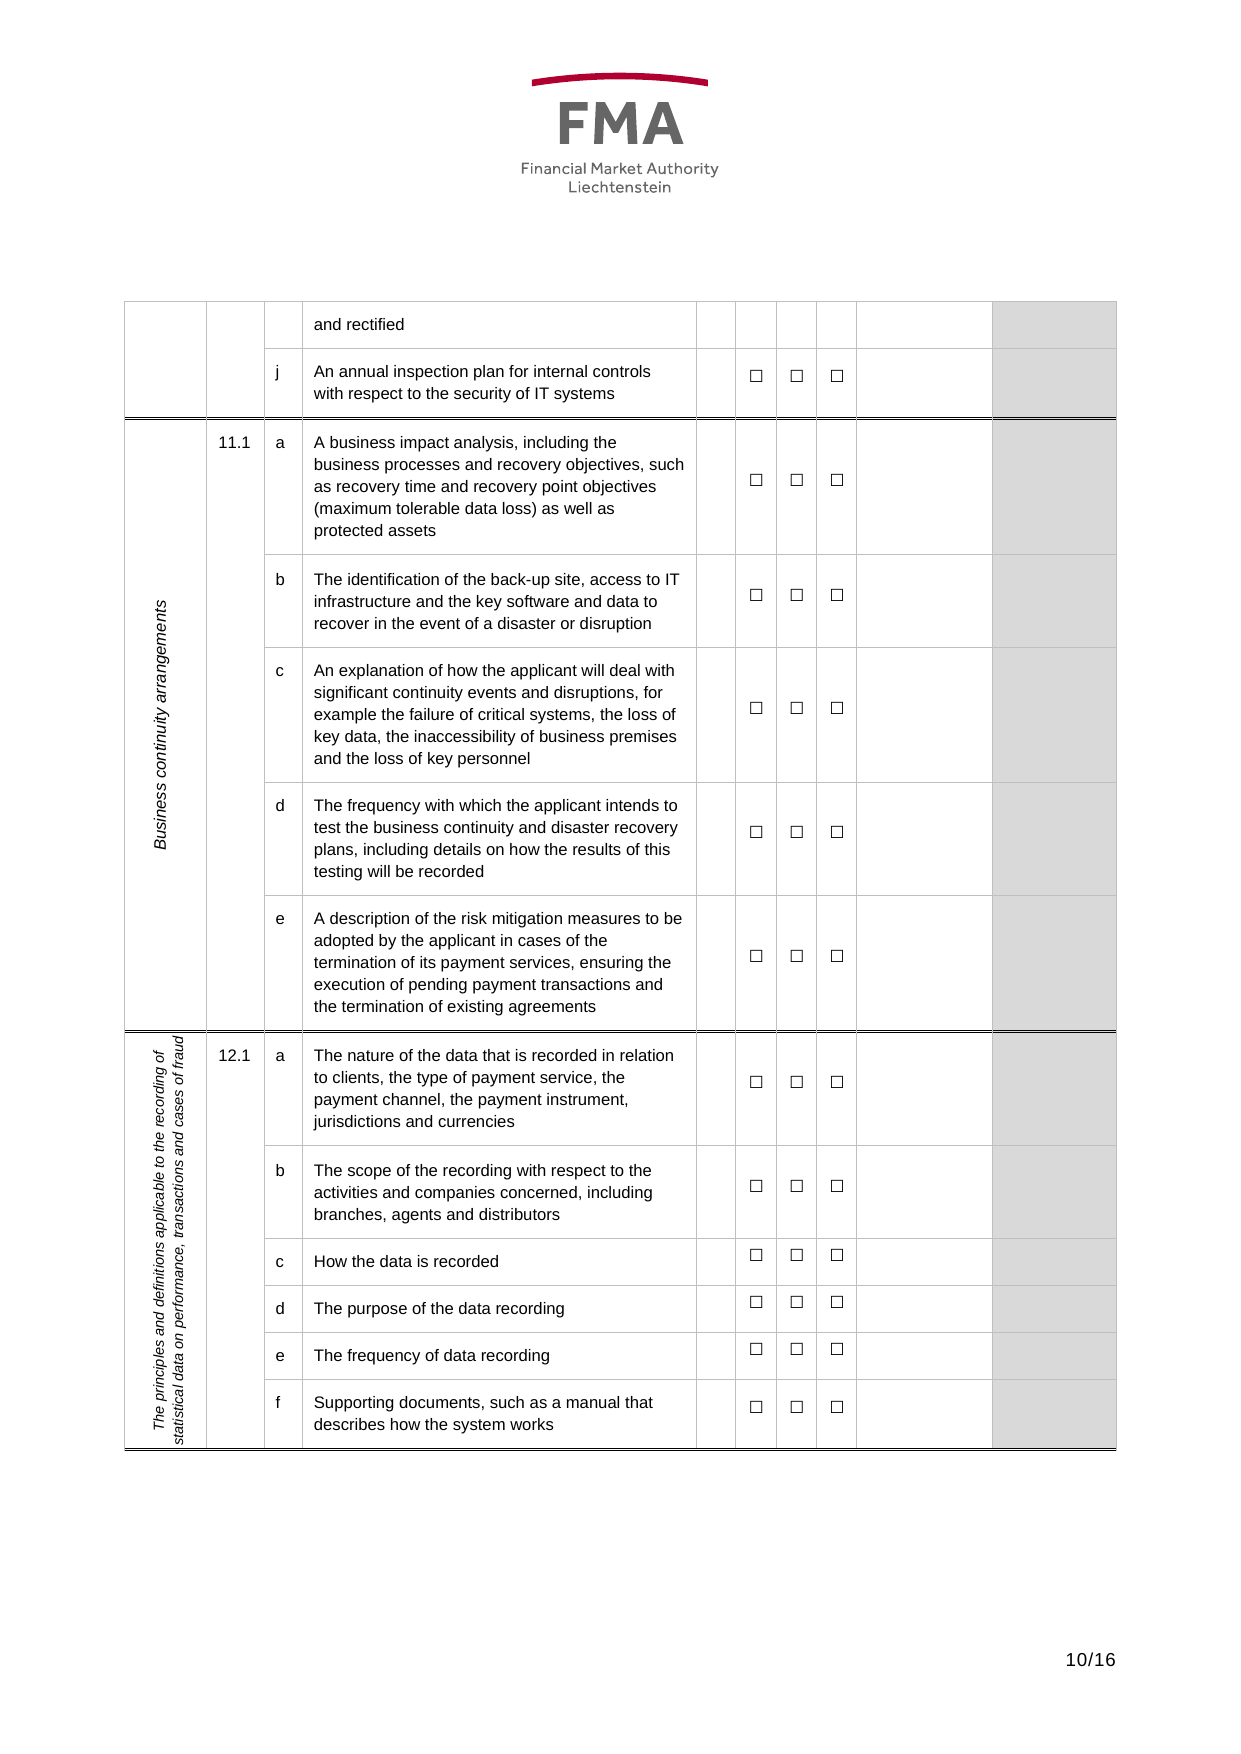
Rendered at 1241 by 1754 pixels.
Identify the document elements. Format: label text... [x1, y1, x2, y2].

table_cell [697, 555, 735, 647]
table_cell d [265, 783, 302, 895]
table_cell [697, 302, 735, 348]
table_cell [736, 349, 776, 417]
table_cell The frequency with which the applicant intends to test the business continuity and disaster recovery plans, including details on how the results of this testing will be recorded [303, 783, 696, 895]
table_cell [857, 783, 992, 895]
table_cell [857, 302, 992, 348]
table_cell [993, 420, 1116, 554]
table_cell Supporting documents, such as a manual that describes how the system works [303, 1380, 696, 1448]
table_cell [993, 1333, 1116, 1379]
table_cell [697, 1380, 735, 1448]
table_cell A business impact analysis, including the business processes and recovery objectives, such as recovery time and recovery point objectives (maximum tolerable data loss) as well as protected assets [303, 420, 696, 554]
table_cell [993, 1033, 1116, 1145]
table_cell [857, 1146, 992, 1238]
table_cell [817, 1286, 856, 1332]
table_cell [777, 420, 816, 554]
table_cell [736, 648, 776, 782]
table_cell d [265, 1286, 302, 1332]
table_cell [857, 1380, 992, 1448]
table_cell An annual inspection plan for internal controls with respect to the security of IT systems [303, 349, 696, 417]
table_cell An explanation of how the applicant will deal with significant continuity events and disruptions, for example the failure of critical systems, the loss of key data, the inaccessibility of business premises and the loss of key personnel [303, 648, 696, 782]
table_cell [817, 1146, 856, 1238]
table_cell [736, 302, 776, 348]
table_cell c [265, 1239, 302, 1285]
table_cell [777, 1333, 816, 1379]
table_cell [736, 1333, 776, 1379]
table_cell [697, 1146, 735, 1238]
table_cell [817, 648, 856, 782]
table_cell [697, 1239, 735, 1285]
table_cell [817, 896, 856, 1030]
table_cell [697, 783, 735, 895]
table_cell [777, 1239, 816, 1285]
table_cell j [265, 349, 302, 417]
table_cell [736, 1286, 776, 1332]
table_cell [993, 555, 1116, 647]
table_cell [697, 1286, 735, 1332]
table_cell [736, 1380, 776, 1448]
table_cell [777, 349, 816, 417]
table_cell [697, 349, 735, 417]
table_cell a [265, 1033, 302, 1145]
table_cell [777, 555, 816, 647]
table_cell [736, 1239, 776, 1285]
table_cell [817, 1239, 856, 1285]
table_cell [857, 896, 992, 1030]
table_cell 11.1 [207, 420, 264, 1030]
table_cell [857, 349, 992, 417]
table_cell [857, 1286, 992, 1332]
table_cell [777, 1033, 816, 1145]
table_cell [857, 1333, 992, 1379]
table_cell [697, 896, 735, 1030]
table_cell f [265, 1380, 302, 1448]
table_cell [777, 648, 816, 782]
table_cell The purpose of the data recording [303, 1286, 696, 1332]
table_cell [993, 1239, 1116, 1285]
table_cell [993, 648, 1116, 782]
table_cell [817, 349, 856, 417]
table_cell b [265, 1146, 302, 1238]
table_cell The nature of the data that is recorded in relation to clients, the type of payment service, the payment channel, the payment instrument, jurisdictions and currencies [303, 1033, 696, 1145]
table_cell [777, 1380, 816, 1448]
table_cell [857, 1033, 992, 1145]
table_cell [993, 349, 1116, 417]
table_cell The scope of the recording with respect to the activities and companies concerned, including branches, agents and distributors [303, 1146, 696, 1238]
table_cell c [265, 648, 302, 782]
table_cell [697, 1033, 735, 1145]
table_cell [993, 1380, 1116, 1448]
table_cell [777, 896, 816, 1030]
table_cell [993, 783, 1116, 895]
table_cell Business continuity arrangements [125, 420, 206, 1030]
table_cell [993, 1146, 1116, 1238]
table_cell a [265, 420, 302, 554]
table_cell A description of the risk mitigation measures to be adopted by the applicant in cases of the termination of its payment services, ensuring the execution of pending payment transactions and the termination of existing agreements [303, 896, 696, 1030]
table_cell [736, 896, 776, 1030]
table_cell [303, 302, 696, 348]
table_cell [777, 1146, 816, 1238]
table_cell [857, 1239, 992, 1285]
table_cell [736, 1033, 776, 1145]
table_cell [993, 302, 1116, 348]
table_cell [777, 302, 816, 348]
table_cell 12.1 [207, 1033, 264, 1448]
table_cell i [265, 302, 302, 348]
table_cell e [265, 896, 302, 1030]
table_cell The principles and definitions applicable to the recording of statistical data on performance, transactions and cases of fraud [125, 1033, 206, 1448]
table_cell [817, 555, 856, 647]
table_cell [993, 1286, 1116, 1332]
table_cell [817, 1333, 856, 1379]
table_cell [817, 420, 856, 554]
table_cell e [265, 1333, 302, 1379]
table_cell [697, 420, 735, 554]
table_cell [736, 420, 776, 554]
table_cell [857, 420, 992, 554]
table_cell The frequency of data recording [303, 1333, 696, 1379]
table_cell [817, 783, 856, 895]
table_cell [993, 896, 1116, 1030]
table_cell [697, 648, 735, 782]
table_cell [697, 1333, 735, 1379]
table_cell b [265, 555, 302, 647]
table_cell [817, 302, 856, 348]
table_cell How the data is recorded [303, 1239, 696, 1285]
table_cell [817, 1033, 856, 1145]
table_cell [736, 1146, 776, 1238]
table_cell [817, 1380, 856, 1448]
table_cell [736, 783, 776, 895]
table_cell [857, 555, 992, 647]
table_cell [777, 1286, 816, 1332]
table_cell [777, 783, 816, 895]
table_cell [736, 555, 776, 647]
table_cell The identification of the back-up site, access to IT infrastructure and the key software and data to recover in the event of a disaster or disruption [303, 555, 696, 647]
table_cell [857, 648, 992, 782]
